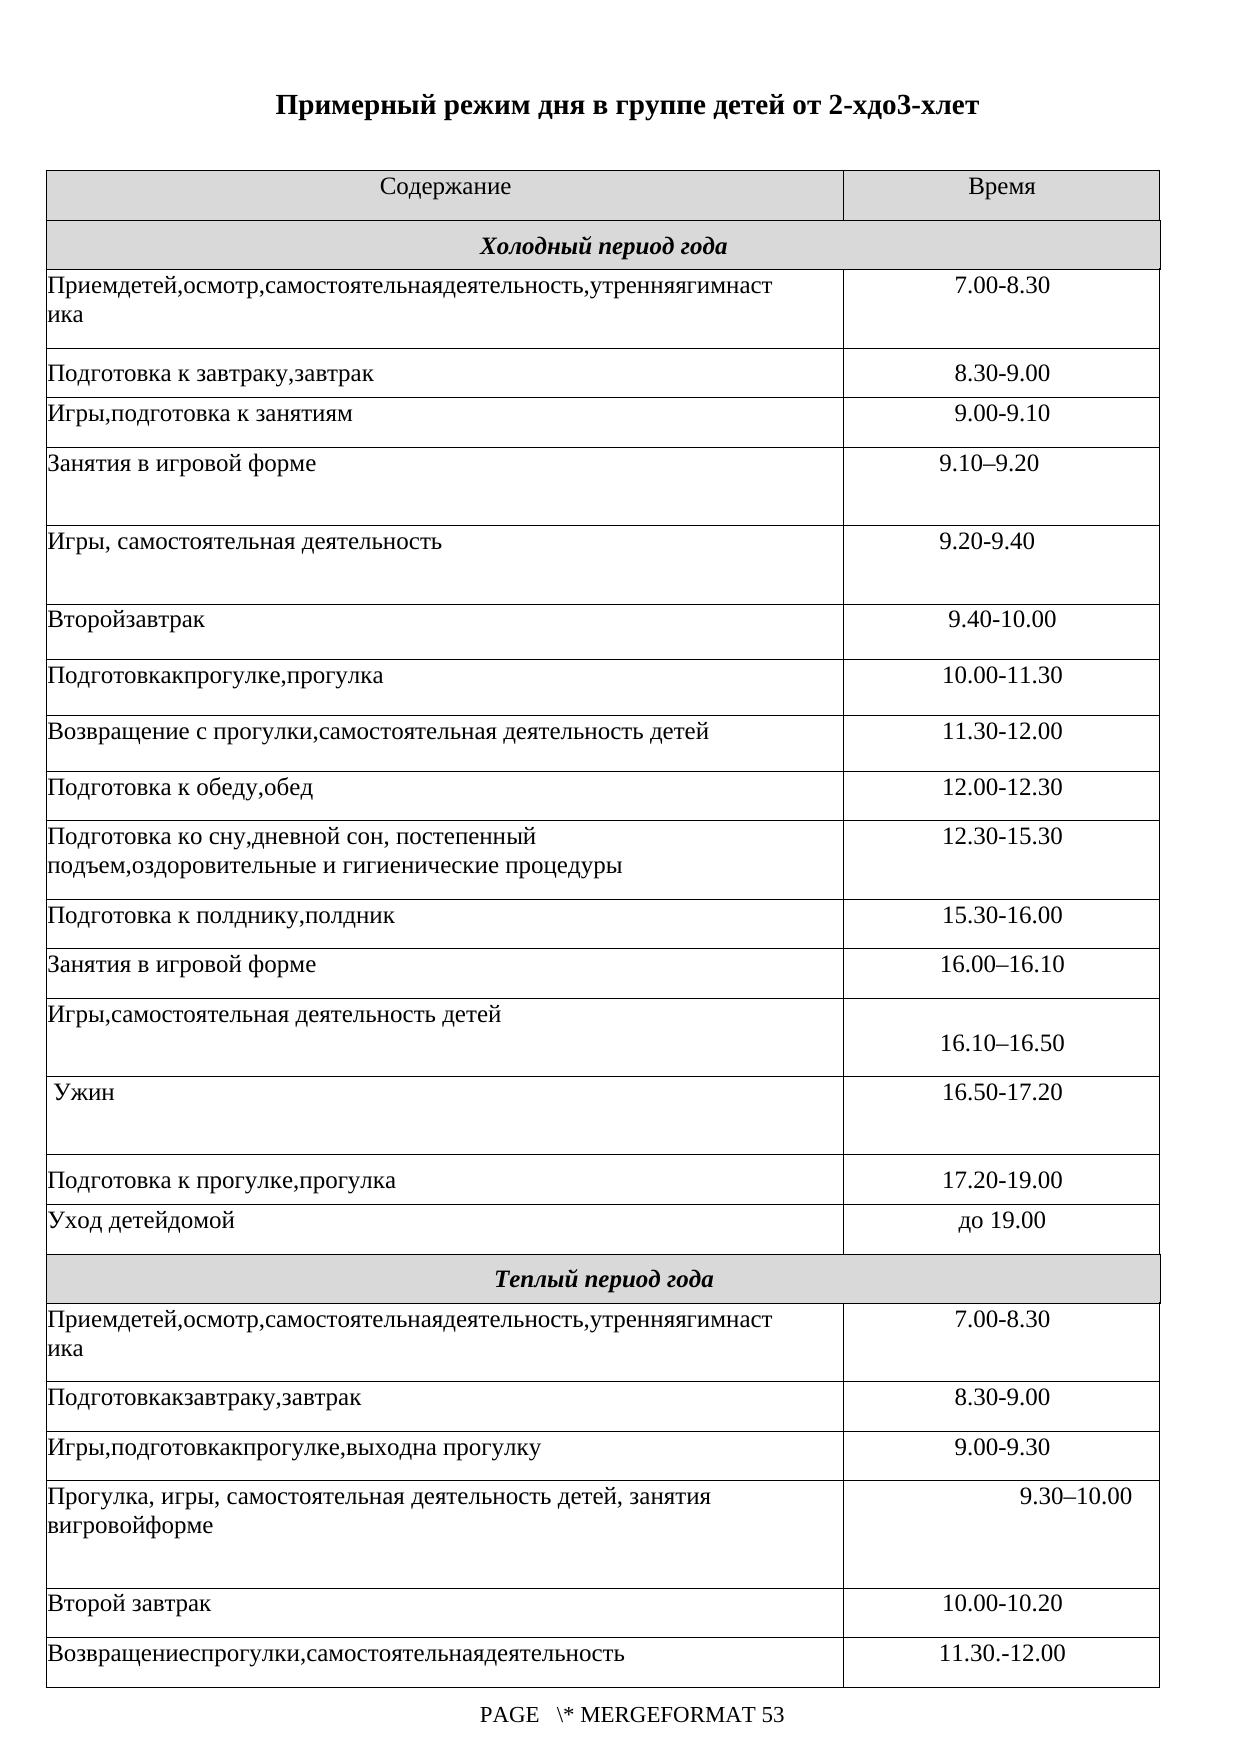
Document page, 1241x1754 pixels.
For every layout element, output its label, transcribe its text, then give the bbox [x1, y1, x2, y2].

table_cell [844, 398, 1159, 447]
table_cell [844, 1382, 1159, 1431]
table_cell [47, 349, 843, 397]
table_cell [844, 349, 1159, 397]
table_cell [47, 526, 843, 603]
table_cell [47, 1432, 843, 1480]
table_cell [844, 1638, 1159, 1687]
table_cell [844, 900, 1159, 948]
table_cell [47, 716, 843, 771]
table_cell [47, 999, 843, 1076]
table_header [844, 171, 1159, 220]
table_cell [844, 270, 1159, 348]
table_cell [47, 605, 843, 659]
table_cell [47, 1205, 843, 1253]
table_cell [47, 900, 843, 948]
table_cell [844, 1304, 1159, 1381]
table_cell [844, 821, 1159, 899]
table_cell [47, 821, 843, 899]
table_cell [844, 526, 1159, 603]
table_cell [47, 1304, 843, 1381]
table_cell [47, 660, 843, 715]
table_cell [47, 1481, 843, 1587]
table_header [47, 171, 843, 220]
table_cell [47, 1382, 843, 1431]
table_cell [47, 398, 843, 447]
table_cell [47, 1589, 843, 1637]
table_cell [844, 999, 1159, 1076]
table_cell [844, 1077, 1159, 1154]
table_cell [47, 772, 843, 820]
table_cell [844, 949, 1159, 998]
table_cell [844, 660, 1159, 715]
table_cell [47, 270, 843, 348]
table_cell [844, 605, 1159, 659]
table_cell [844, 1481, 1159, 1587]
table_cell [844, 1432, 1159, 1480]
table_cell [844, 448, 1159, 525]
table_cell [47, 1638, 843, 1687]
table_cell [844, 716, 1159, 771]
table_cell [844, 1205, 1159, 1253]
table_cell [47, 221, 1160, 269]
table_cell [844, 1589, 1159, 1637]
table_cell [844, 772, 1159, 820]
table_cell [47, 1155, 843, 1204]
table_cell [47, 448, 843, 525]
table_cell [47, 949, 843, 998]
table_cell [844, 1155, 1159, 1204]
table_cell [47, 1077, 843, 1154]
subtitle Примерный режим дня в группе детей от 2-хдо3-хлет [129, 87, 1126, 120]
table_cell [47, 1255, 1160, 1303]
